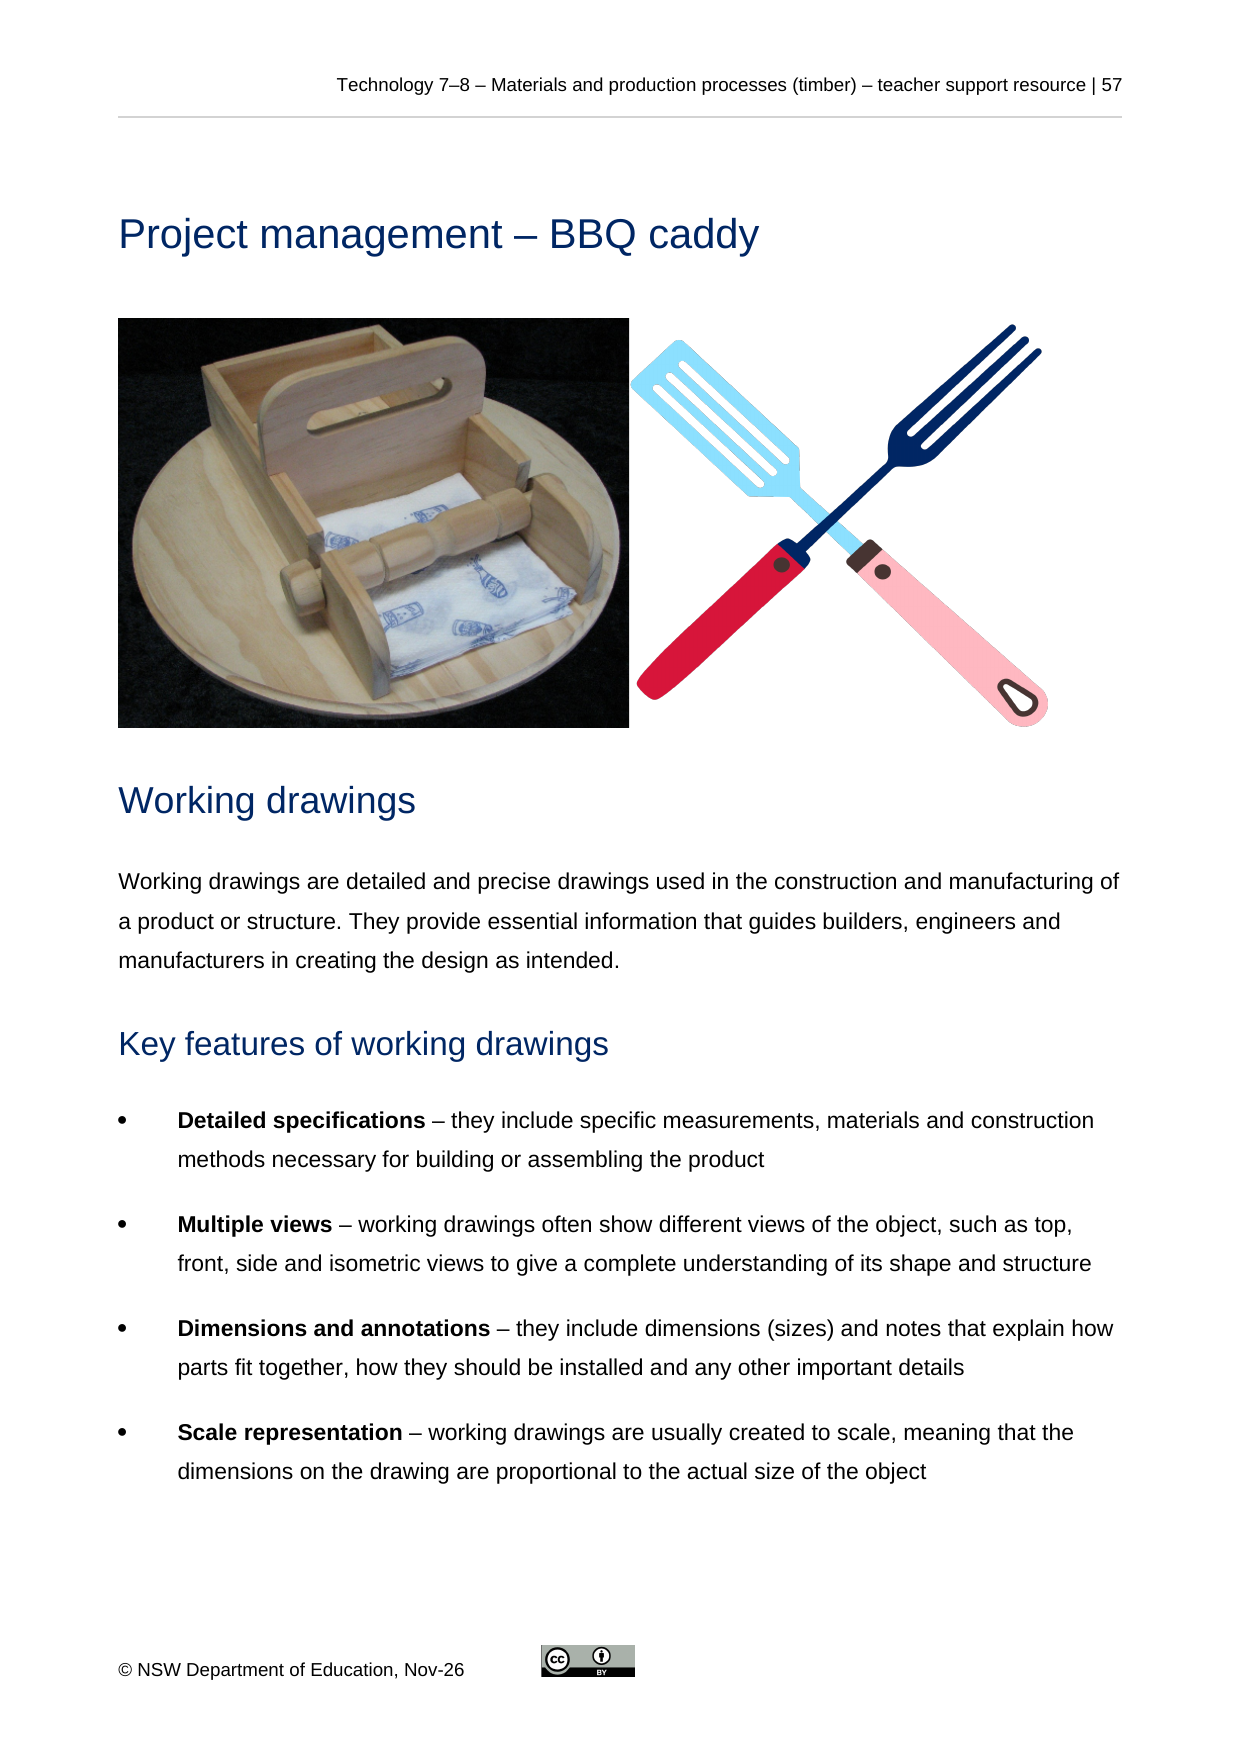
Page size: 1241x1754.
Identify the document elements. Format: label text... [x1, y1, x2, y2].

list Detailed specifications – they include specific measurements, materials and construction methods necessary for building or assembling the product [118, 1107, 1122, 1173]
picture [541, 1645, 635, 1677]
subtitle Project management – BBQ caddy [118, 209, 1122, 257]
list Dimensions and annotations – they include dimensions (sizes) and notes that explain how parts fit together, how they should be installed and any other important details [118, 1315, 1122, 1381]
subtitle Key features of working drawings [118, 1024, 1122, 1063]
list Multiple views – working drawings often show different views of the object, such as top, front, side and isometric views to give a complete understanding of its shape and structure [118, 1211, 1122, 1277]
subtitle Working drawings [118, 778, 1122, 822]
text Working drawings are detailed and precise drawings used in the construction and manufacturing of a product or structure. They provide essential information that guides builders, engineers and manufacturers in creating the design as intended. [118, 868, 1122, 973]
picture [118, 318, 1051, 728]
list Scale representation – working drawings are usually created to scale, meaning that the dimensions on the drawing are proportional to the actual size of the object [118, 1419, 1122, 1484]
